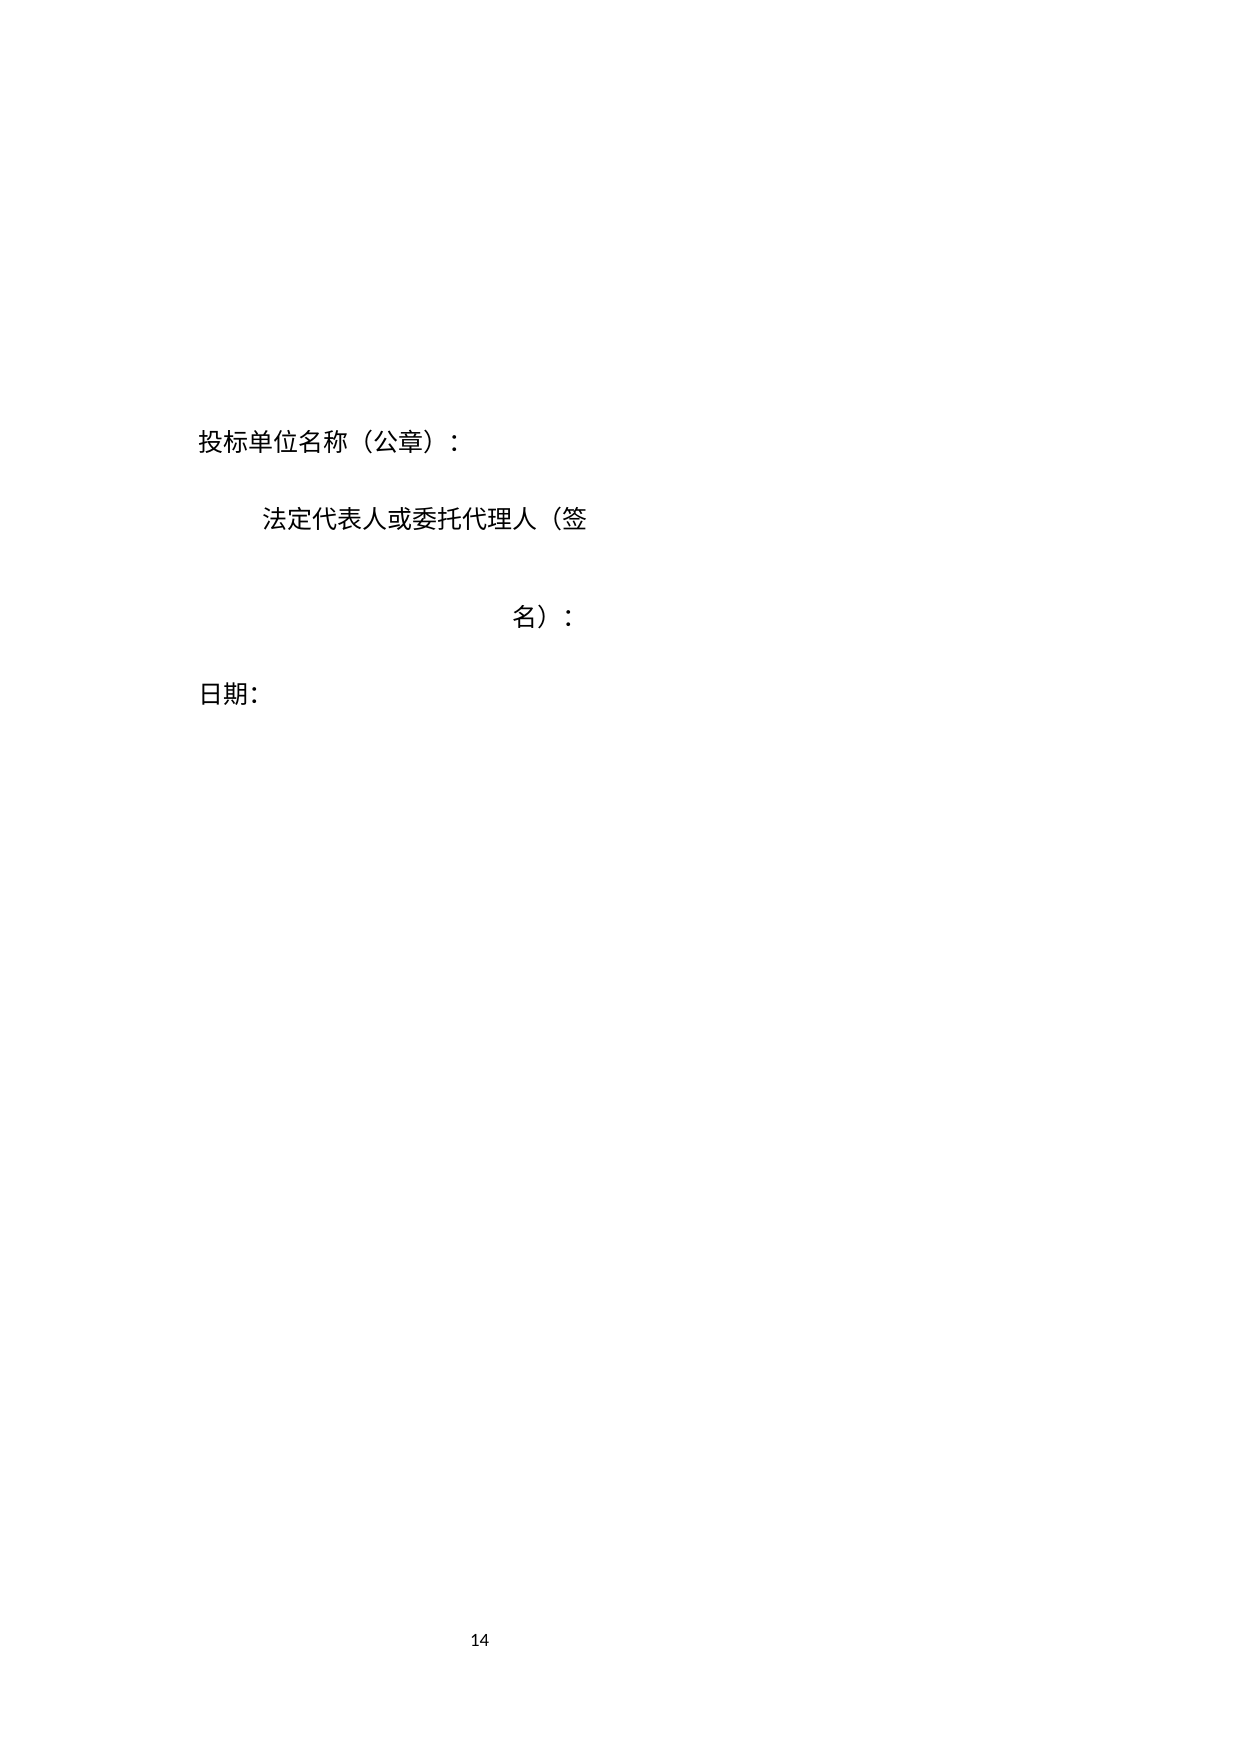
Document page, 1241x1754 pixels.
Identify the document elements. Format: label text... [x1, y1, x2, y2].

table_header 投标单位名称（公章）： [188, 408, 598, 485]
table_cell 法定代表人或委托代理人（签名）： [188, 485, 598, 660]
table_cell 日期： [188, 660, 598, 725]
